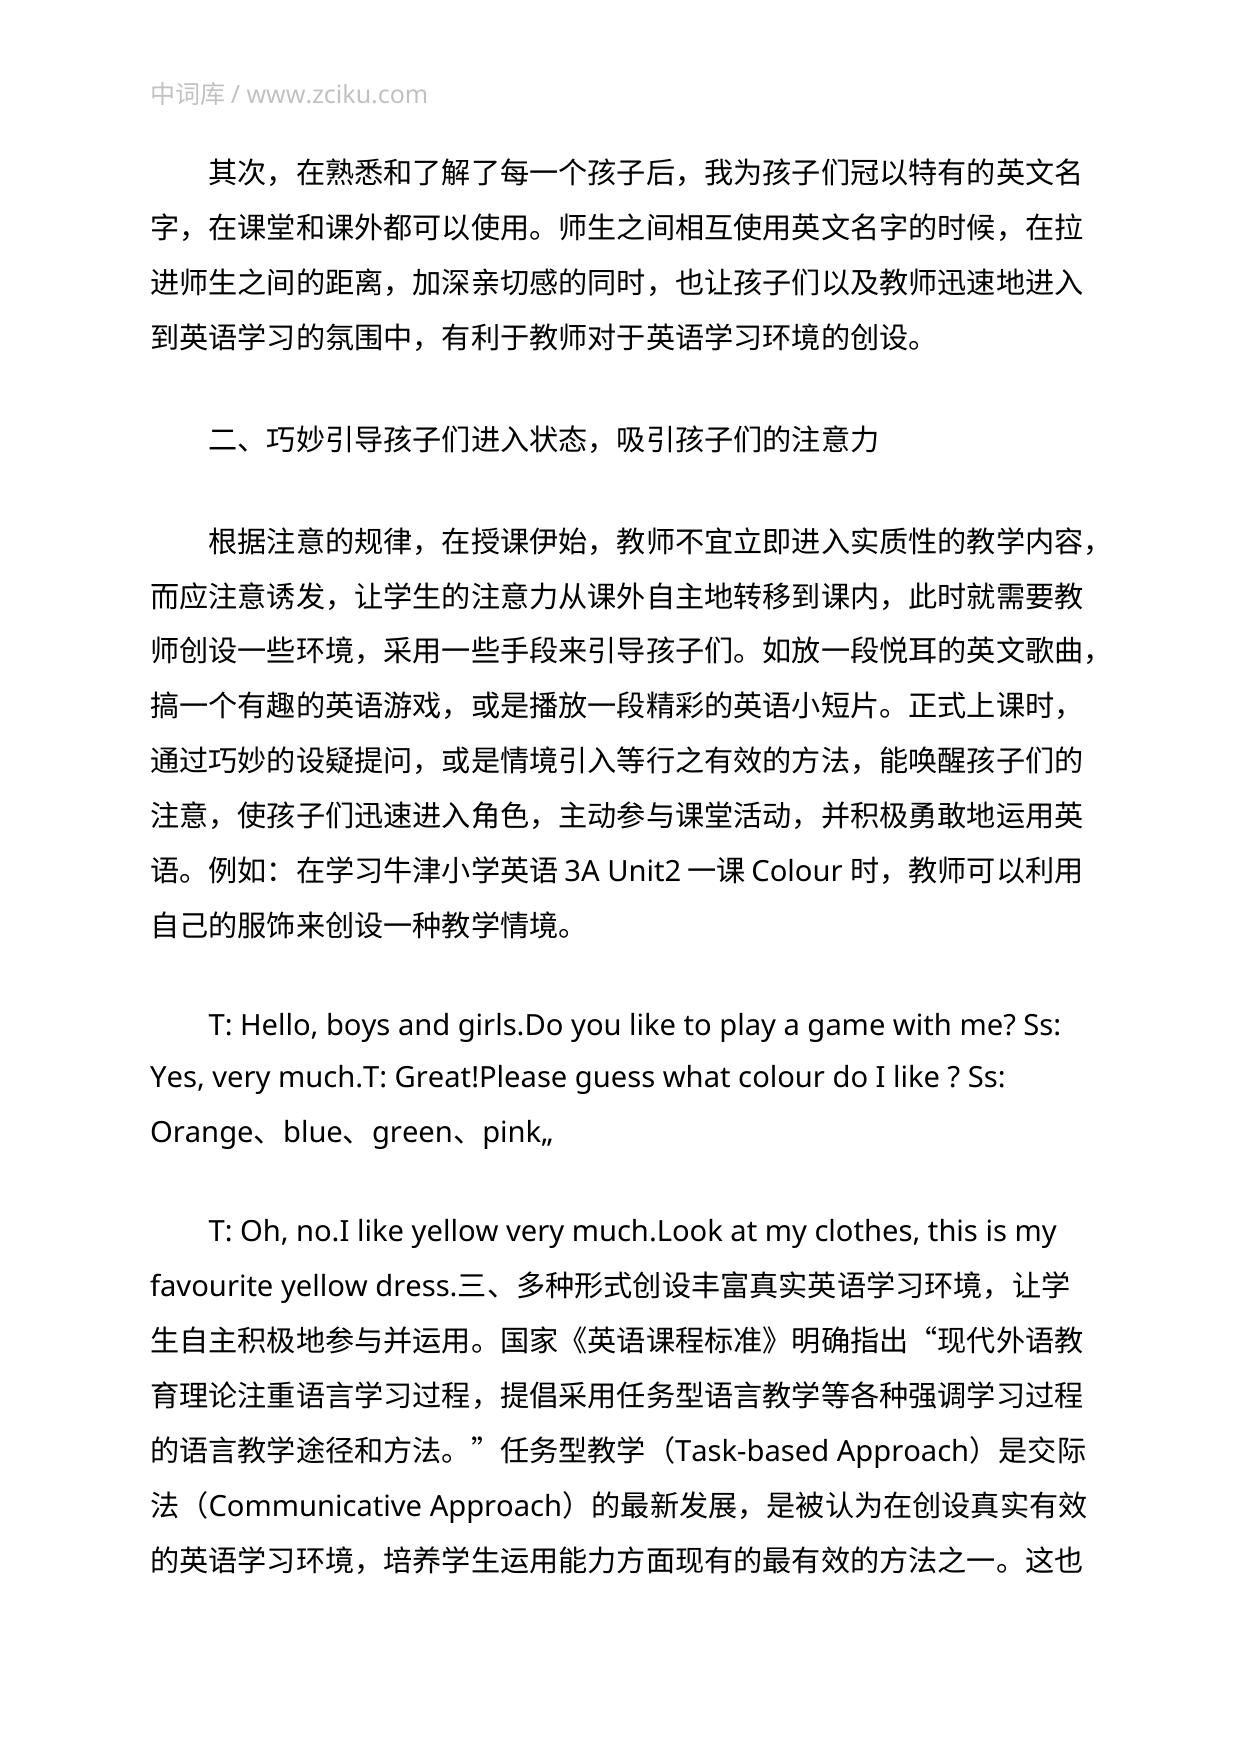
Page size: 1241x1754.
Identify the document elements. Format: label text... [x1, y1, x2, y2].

text T: Hello, boys and girls.Do you like to play a game with me? Ss: Yes, very much.T: Great!Please guess what colour do I like ? Ss: Orange、blue、green、pink„ [150, 1004, 1090, 1151]
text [150, 1210, 1090, 1579]
text 其次，在熟悉和了解了每一个孩子后，我为孩子们冠以特有的英文名字，在课堂和课外都可以使用。师生之间相互使用英文名字的时候，在拉进师生之间的距离，加深亲切感的同时，也让孩子们以及教师迅速地进入到英语学习的氛围中，有利于教师对于英语学习环境的创设。 [150, 150, 1090, 357]
text 二、巧妙引导孩子们进入状态，吸引孩子们的注意力 [150, 416, 1090, 459]
text 根据注意的规律，在授课伊始，教师不宜立即进入实质性的教学内容，而应注意诱发，让学生的注意力从课外自主地转移到课内，此时就需要教师创设一些环境，采用一些手段来引导孩子们。如放一段悦耳的英文歌曲，搞一个有趣的英语游戏，或是播放一段精彩的英语小短片。正式上课时，通过巧妙的设疑提问，或是情境引入等行之有效的方法，能唤醒孩子们的注意，使孩子们迅速进入角色，主动参与课堂活动，并积极勇敢地运用英语。例如：在学习牛津小学英语3A Unit2一课Colour 时，教师可以利用自己的服饰来创设一种教学情境。 [150, 518, 1090, 945]
